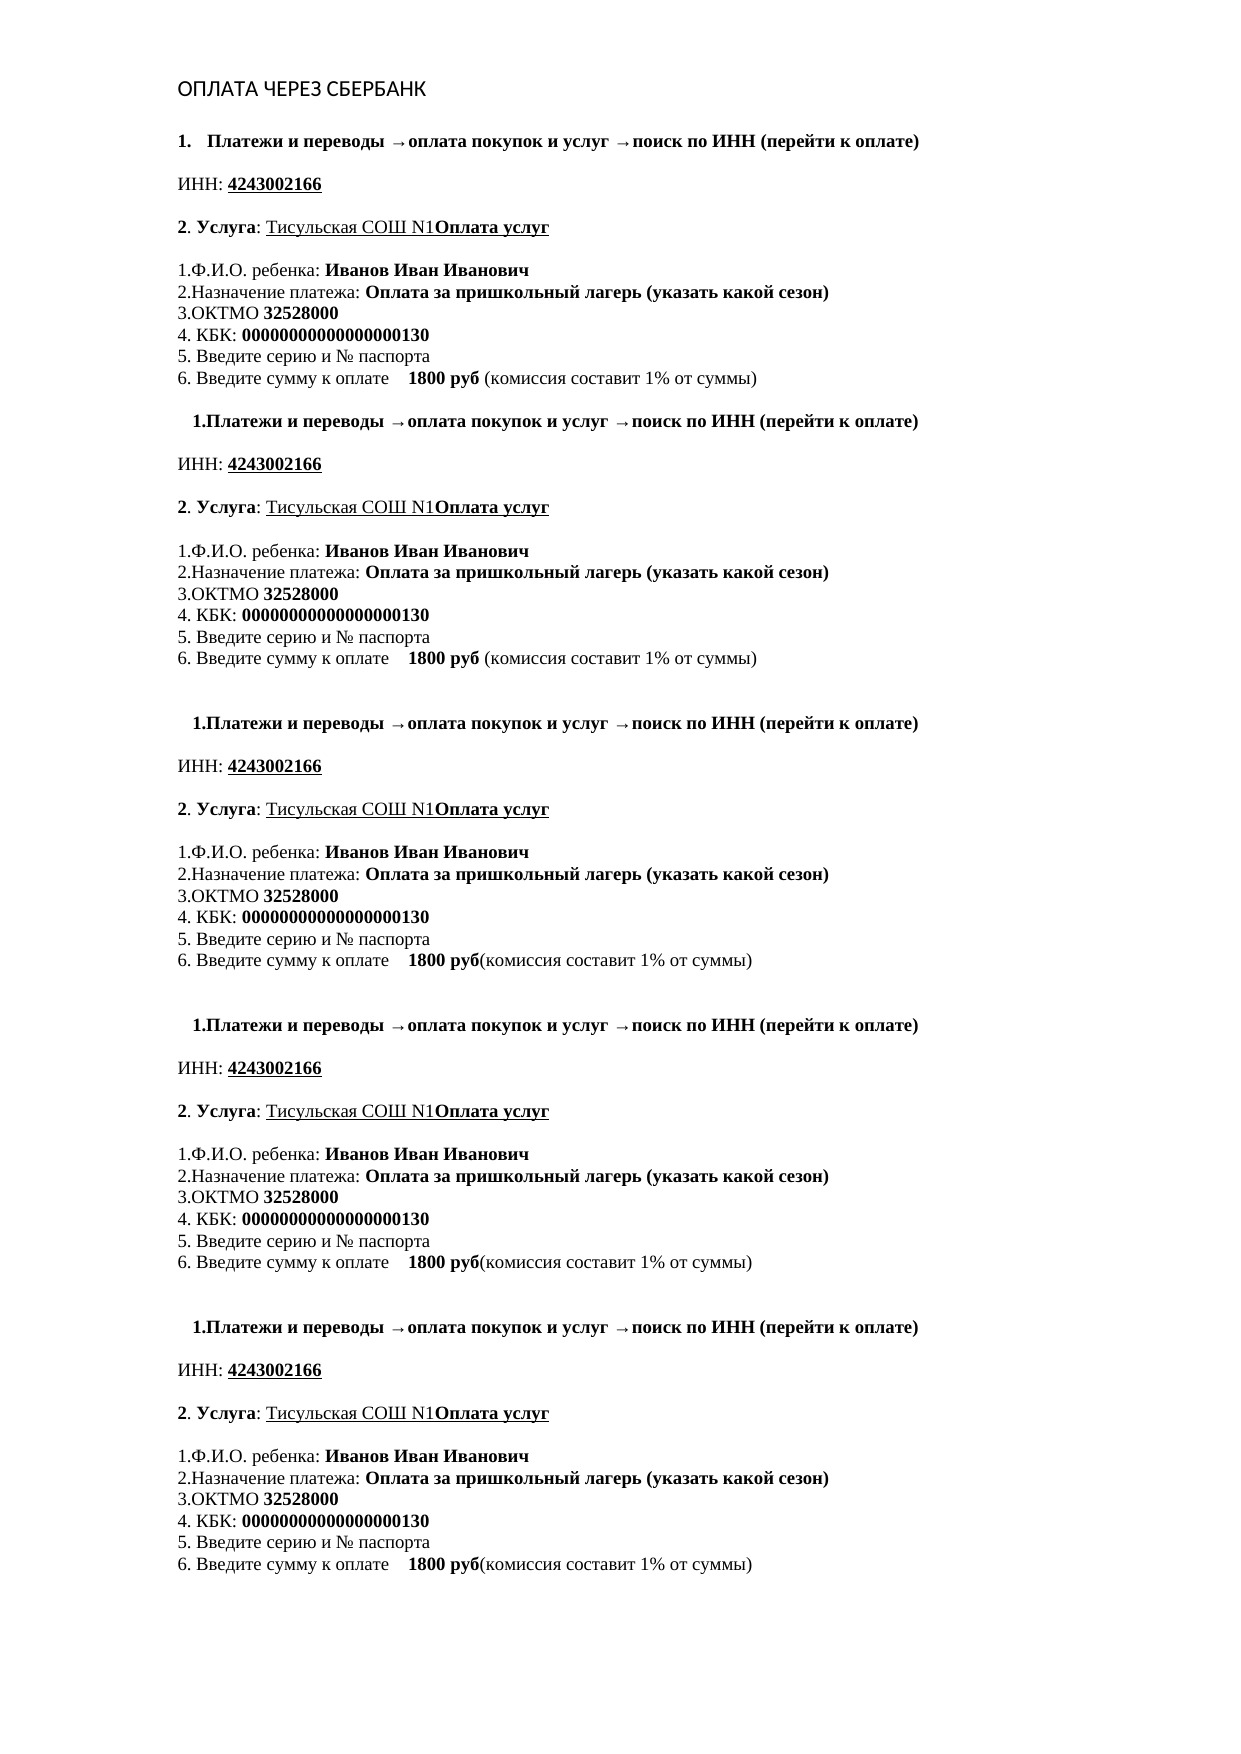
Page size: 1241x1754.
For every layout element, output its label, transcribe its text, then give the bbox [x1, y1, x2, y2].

text 3.ОКТМО 32528000 [177, 1488, 1152, 1510]
text 5. Введите серию и № паспорта [177, 1531, 1152, 1553]
text 1.Платежи и переводы →оплата покупок и услуг →поиск по ИНН (перейти к оплате) [192, 1316, 1152, 1337]
text 1.Платежи и переводы →оплата покупок и услуг →поиск по ИНН (перейти к оплате) [192, 712, 1152, 733]
text 2.Назначение платежа: Оплата за пришкольный лагерь (указать какой сезон) [177, 561, 1152, 583]
text 2.Назначение платежа: Оплата за пришкольный лагерь (указать какой сезон) [177, 863, 1152, 884]
text 4. КБК: 00000000000000000130 [177, 604, 1152, 626]
text 2. Услуга: Тисульская СОШ N1Оплата услуг [177, 798, 1152, 820]
text 1.Ф.И.О. ребенка: Иванов Иван Иванович [177, 841, 1152, 863]
text 5. Введите серию и № паспорта [177, 626, 1152, 647]
text ИНН: 4243002166 [177, 755, 1152, 777]
text 3.ОКТМО 32528000 [177, 1186, 1152, 1208]
text 4. КБК: 00000000000000000130 [177, 1208, 1152, 1229]
text 6. Введите сумму к оплате 1800 руб(комиссия составит 1% от суммы) [177, 1251, 1152, 1273]
text 6. Введите сумму к оплате 1800 руб(комиссия составит 1% от суммы) [177, 949, 1152, 971]
text 5. Введите серию и № паспорта [177, 1229, 1152, 1251]
text 1.Ф.И.О. ребенка: Иванов Иван Иванович [177, 1143, 1152, 1165]
text 6. Введите сумму к оплате 1800 руб (комиссия составит 1% от суммы) [177, 647, 1152, 669]
text ИНН: 4243002166 [177, 453, 1152, 475]
text 1.Ф.И.О. ребенка: Иванов Иван Иванович [177, 1445, 1152, 1467]
text 4. КБК: 00000000000000000130 [177, 906, 1152, 928]
list Платежи и переводы →оплата покупок и услуг →поиск по ИНН (перейти к оплате) [177, 130, 1152, 151]
text 1.Ф.И.О. ребенка: Иванов Иван Иванович [177, 259, 1152, 281]
text 2. Услуга: Тисульская СОШ N1Оплата услуг [177, 496, 1152, 518]
text 2.Назначение платежа: Оплата за пришкольный лагерь (указать какой сезон) [177, 1165, 1152, 1186]
text 2. Услуга: Тисульская СОШ N1Оплата услуг [177, 1402, 1152, 1423]
text 4. КБК: 00000000000000000130 [177, 324, 1152, 345]
text ИНН: 4243002166 [177, 1359, 1152, 1380]
text 3.ОКТМО 32528000 [177, 884, 1152, 906]
text 5. Введите серию и № паспорта [177, 928, 1152, 949]
text 2. Услуга: Тисульская СОШ N1Оплата услуг [177, 1100, 1152, 1122]
text 4. КБК: 00000000000000000130 [177, 1510, 1152, 1531]
text 3.ОКТМО 32528000 [177, 302, 1152, 324]
text 1.Ф.И.О. ребенка: Иванов Иван Иванович [177, 539, 1152, 561]
text 2.Назначение платежа: Оплата за пришкольный лагерь (указать какой сезон) [177, 281, 1152, 302]
text ИНН: 4243002166 [177, 173, 1152, 194]
text 1.Платежи и переводы →оплата покупок и услуг →поиск по ИНН (перейти к оплате) [192, 410, 1152, 432]
text 2.Назначение платежа: Оплата за пришкольный лагерь (указать какой сезон) [177, 1467, 1152, 1488]
text 5. Введите серию и № паспорта [177, 345, 1152, 367]
text ИНН: 4243002166 [177, 1057, 1152, 1078]
text 2. Услуга: Тисульская СОШ N1Оплата услуг [177, 216, 1152, 238]
text 6. Введите сумму к оплате 1800 руб(комиссия составит 1% от суммы) [177, 1553, 1152, 1574]
text 1.Платежи и переводы →оплата покупок и услуг →поиск по ИНН (перейти к оплате) [192, 1014, 1152, 1035]
text 6. Введите сумму к оплате 1800 руб (комиссия составит 1% от суммы) [177, 367, 1152, 388]
text 3.ОКТМО 32528000 [177, 583, 1152, 604]
